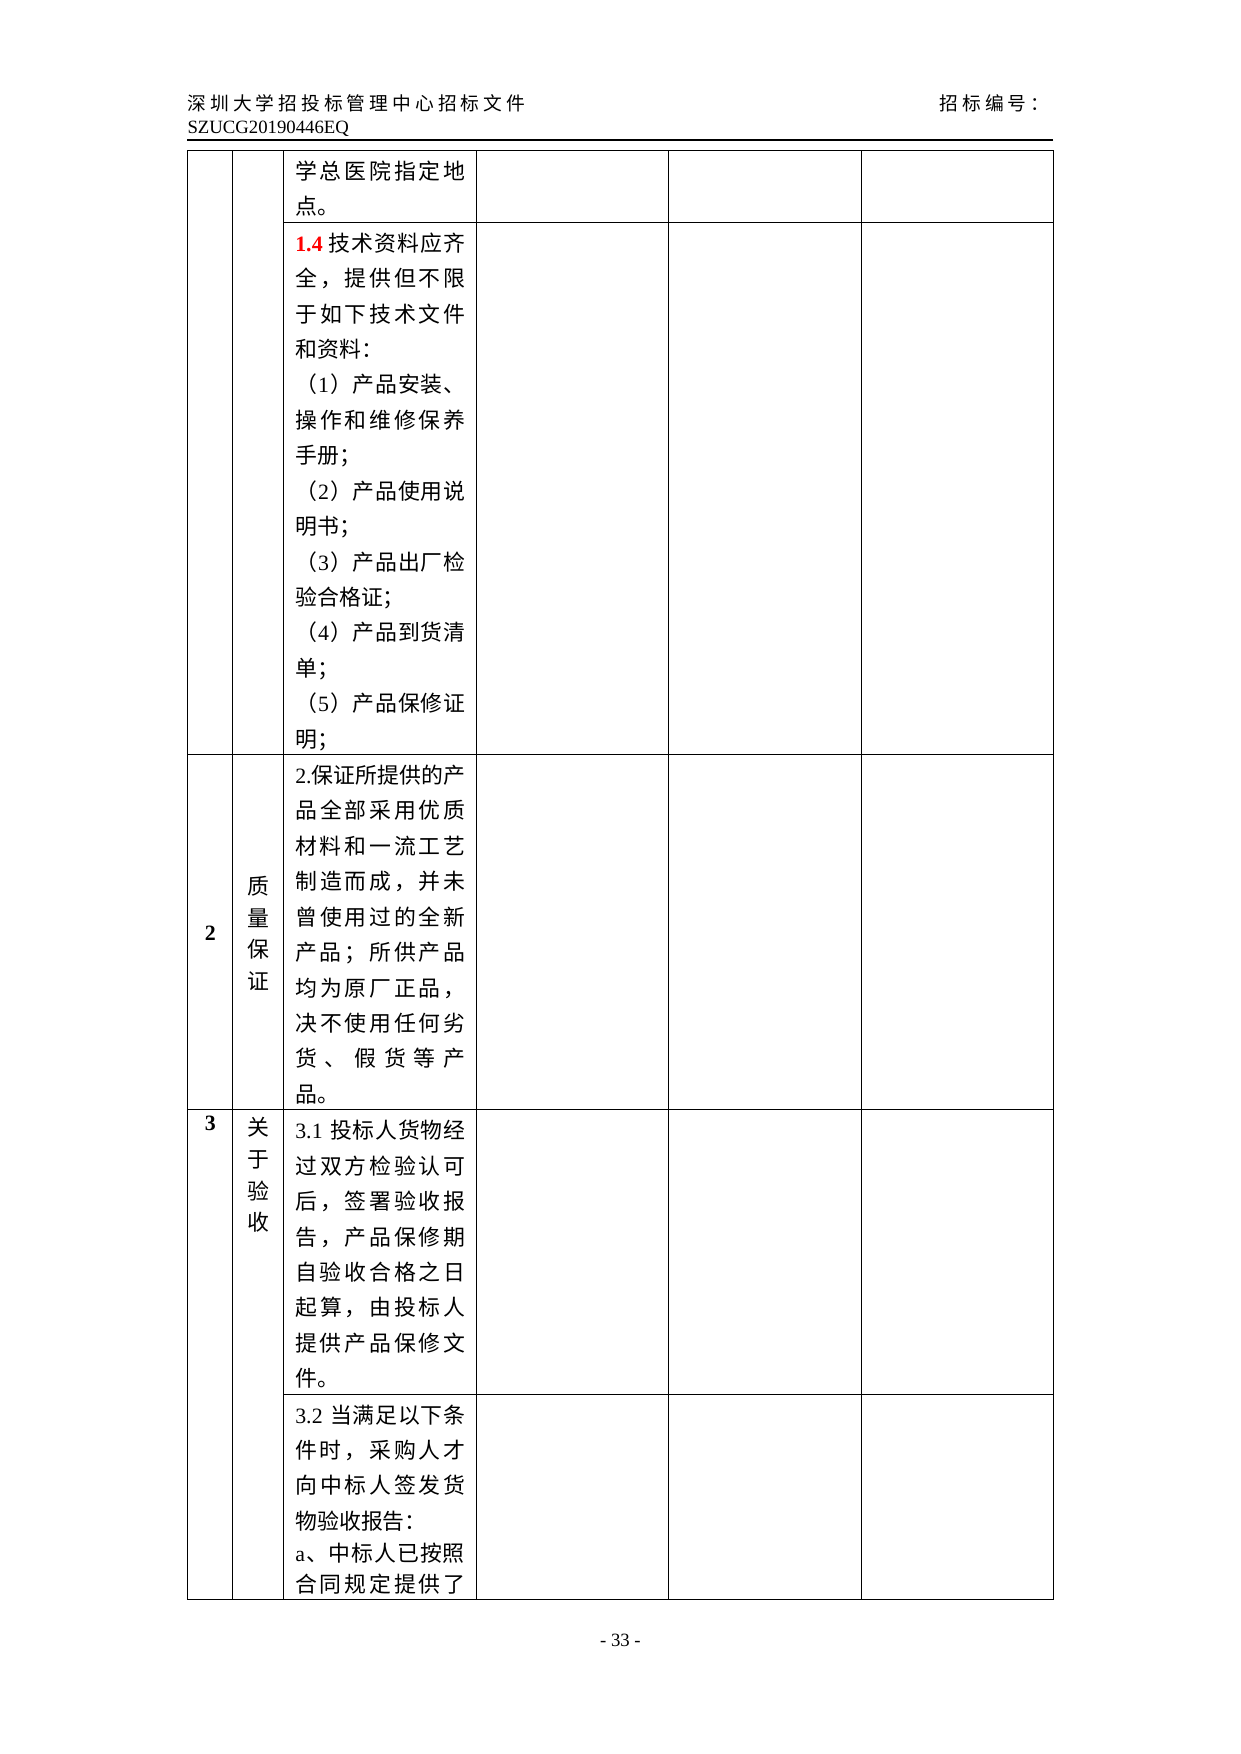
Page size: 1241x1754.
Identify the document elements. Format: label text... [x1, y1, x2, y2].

table_cell [477, 151, 668, 222]
table_cell [477, 223, 668, 754]
table_cell [862, 151, 1053, 222]
table_cell 3.1 投标人货物经过双方检验认可后，签署验收报告，产品保修期自验收合格之日起算，由投标人提供产品保修文件。 [284, 1110, 476, 1394]
table_cell [477, 755, 668, 1109]
table_cell [669, 755, 861, 1109]
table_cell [284, 1395, 476, 1599]
table_cell [669, 151, 861, 222]
table_cell 1.4技术资料应齐全，提供但不限于如下技术文件和资料： （1）产品安装、操作和维修保养手册； （2）产品使用说明书； （3）产品出厂检验合格证； （4）产品到货清单； （5）产品保修证明； [284, 223, 476, 754]
table_cell [862, 755, 1053, 1109]
table_cell 关于验收 [233, 1110, 283, 1599]
table_cell [862, 1110, 1053, 1394]
table_cell 2 [188, 755, 232, 1109]
table_cell [477, 1110, 668, 1394]
table_cell [862, 1395, 1053, 1599]
table_cell [477, 1395, 668, 1599]
table_cell [669, 1395, 861, 1599]
table_cell 2.保证所提供的产品全部采用优质材料和一流工艺制造而成，并未曾使用过的全新产品；所供产品均为原厂正品，决不使用任何劣货、假货等产品。 [284, 755, 476, 1109]
table_cell [862, 223, 1053, 754]
table_cell 质量保证 [233, 755, 283, 1109]
table_cell [669, 223, 861, 754]
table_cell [284, 151, 476, 222]
table_cell 3 [188, 1110, 232, 1599]
table_cell [669, 1110, 861, 1394]
